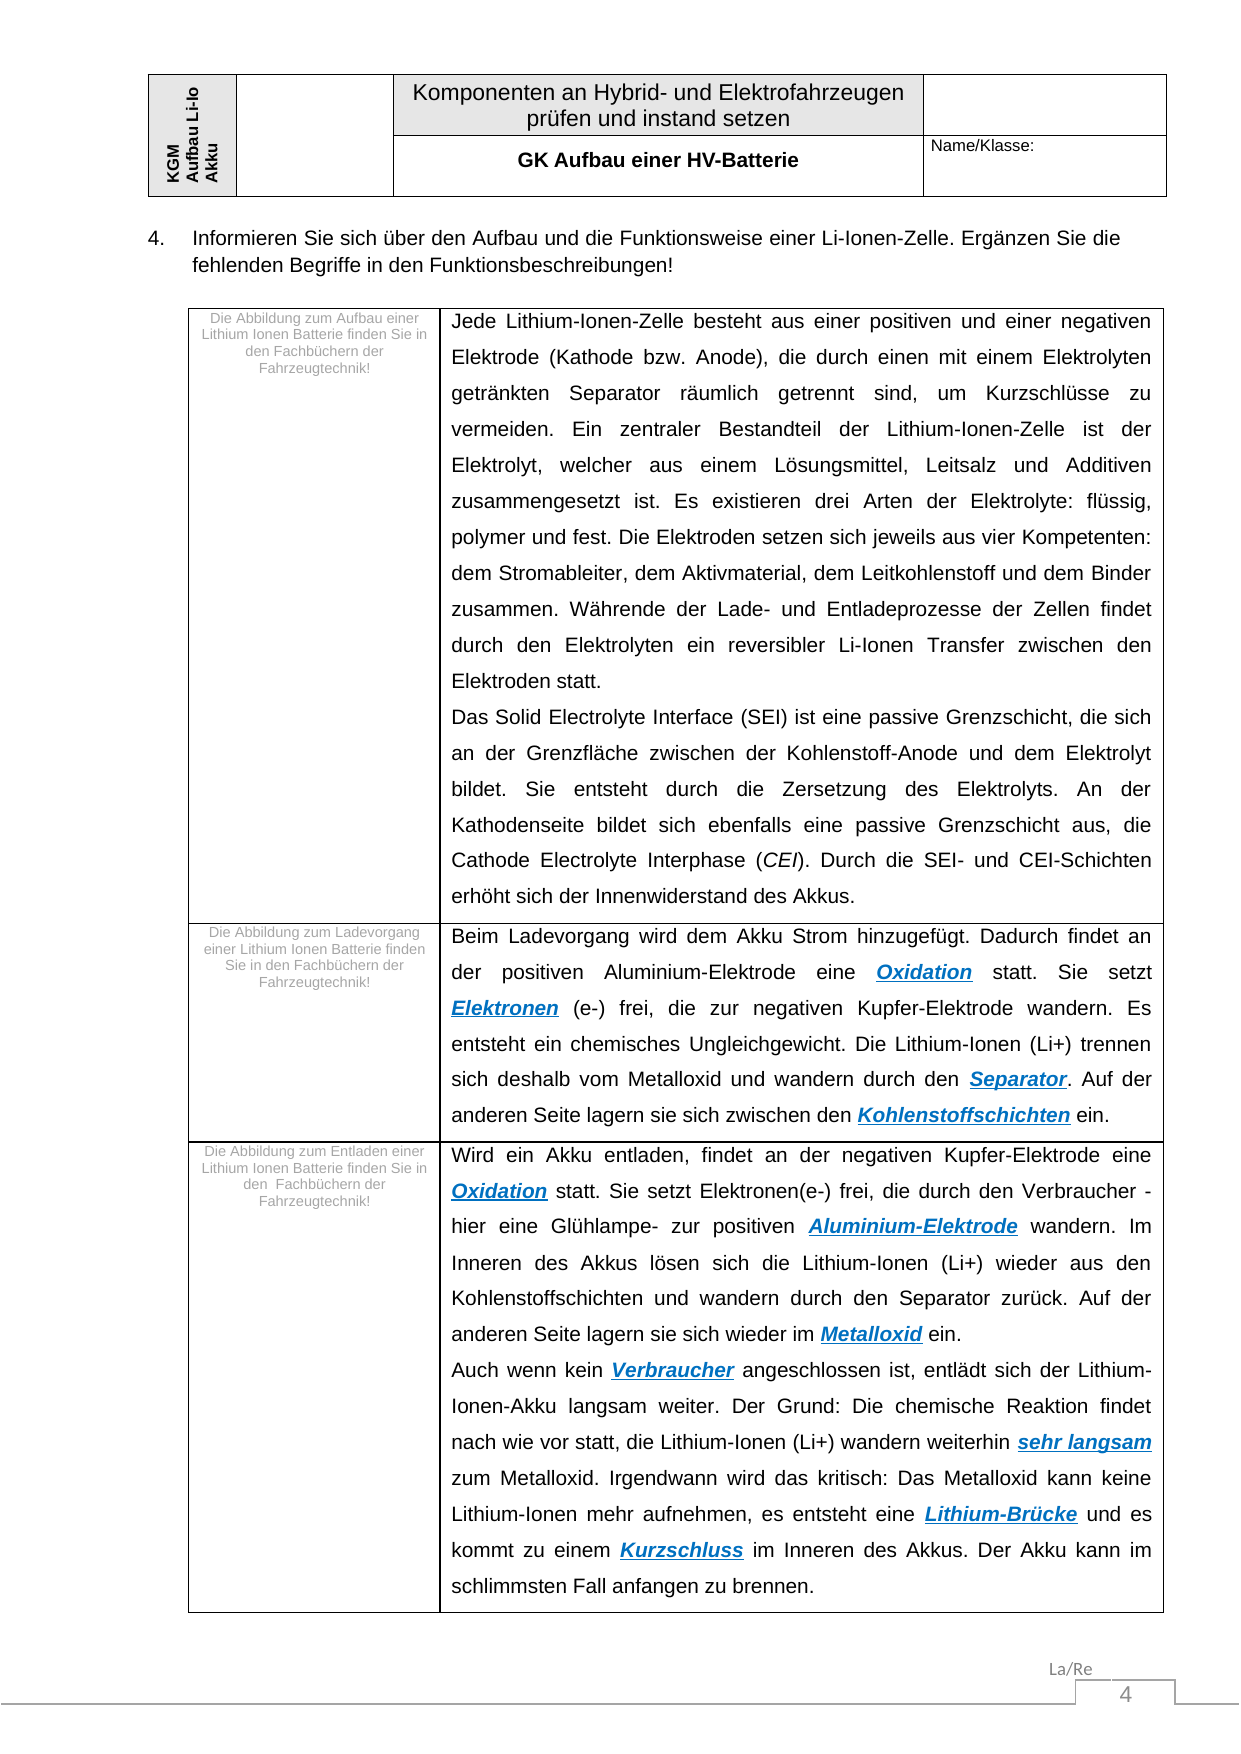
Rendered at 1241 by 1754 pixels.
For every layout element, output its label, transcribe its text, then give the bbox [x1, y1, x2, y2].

table_header Jede Lithium-Ionen-Zelle besteht aus einer positiven und einer negativen Elektrode (Kathode bzw. Anode), die durch einen mit einem Elektrolyten getränkten Separator räumlich getrennt sind, um Kurzschlüsse zu vermeiden. Ein zentraler Bestandteil der Lithium-Ionen-Zelle ist der Elektrolyt, welcher aus einem Lösungsmittel, Leitsalz und Additiven zusammengesetzt ist. Es existieren drei Arten der Elektrolyte: flüssig, polymer und fest. Die Elektroden setzen sich jeweils aus vier Kompetenten: dem Stromableiter, dem Aktivmaterial, dem Leitkohlenstoff und dem Binder zusammen. Währende der Lade- und Entladeprozesse der Zellen findet durch den Elektrolyten ein reversibler Li-Ionen Transfer zwischen den Elektroden statt. Das Solid Electrolyte Interface (SEI) ist eine passive Grenzschicht, die sich an der Grenzfläche zwischen der Kohlenstoff-Anode und dem Elektrolyt bildet. Sie entsteht durch die Zersetzung des Elektrolyts. An der Kathodenseite bildet sich ebenfalls eine passive Grenzschicht aus, die Cathode Electrolyte Interphase (CEI). Durch die SEI- und CEI-Schichten erhöht sich der Innenwiderstand des Akkus. [441, 309, 1163, 922]
table_cell Die Abbildung zum Entladen einer Lithium Ionen Batterie finden Sie in den Fachbüchern der Fahrzeugtechnik! [189, 1143, 439, 1612]
list Informieren Sie sich über den Aufbau und die Funktionsweise einer Li-Ionen-Zelle. Ergänzen Sie die fehlenden Begriffe in den Funktionsbeschreibungen! [148, 226, 1122, 277]
table_cell Die Abbildung zum Ladevorgang einer Lithium Ionen Batterie finden Sie in den Fachbüchern der Fahrzeugtechnik! [189, 924, 439, 1141]
table_header Die Abbildung zum Aufbau einer Lithium Ionen Batterie finden Sie in den Fachbüchern der Fahrzeugtechnik! [189, 309, 439, 922]
table_cell Beim Ladevorgang wird dem Akku Strom hinzugefügt. Dadurch findet an der positiven Aluminium-Elektrode eine Oxidation statt. Sie setzt Elektronen (e-) frei, die zur negativen Kupfer-Elektrode wandern. Es entsteht ein chemisches Ungleichgewicht. Die Lithium-Ionen (Li+) trennen sich deshalb vom Metalloxid und wandern durch den Separator. Auf der anderen Seite lagern sie sich zwischen den Kohlenstoffschichten ein. [441, 924, 1163, 1141]
table_cell Wird ein Akku entladen, findet an der negativen Kupfer-Elektrode eine Oxidation statt. Sie setzt Elektronen(e-) frei, die durch den Verbraucher -hier eine Glühlampe- zur positiven Aluminium-Elektrode wandern. Im Inneren des Akkus lösen sich die Lithium-Ionen (Li+) wieder aus den Kohlenstoffschichten und wandern durch den Separator zurück. Auf der anderen Seite lagern sie sich wieder im Metalloxid ein. Auch wenn kein Verbraucher angeschlossen ist, entlädt sich der Lithium-Ionen-Akku langsam weiter. Der Grund: Die chemische Reaktion findet nach wie vor statt, die Lithium-Ionen (Li+) wandern weiterhin sehr langsam zum Metalloxid. Irgendwann wird das kritisch: Das Metalloxid kann keine Lithium-Ionen mehr aufnehmen, es entsteht eine Lithium-Brücke und es kommt zu einem Kurzschluss im Inneren des Akkus. Der Akku kann im schlimmsten Fall anfangen zu brennen. [441, 1143, 1163, 1612]
